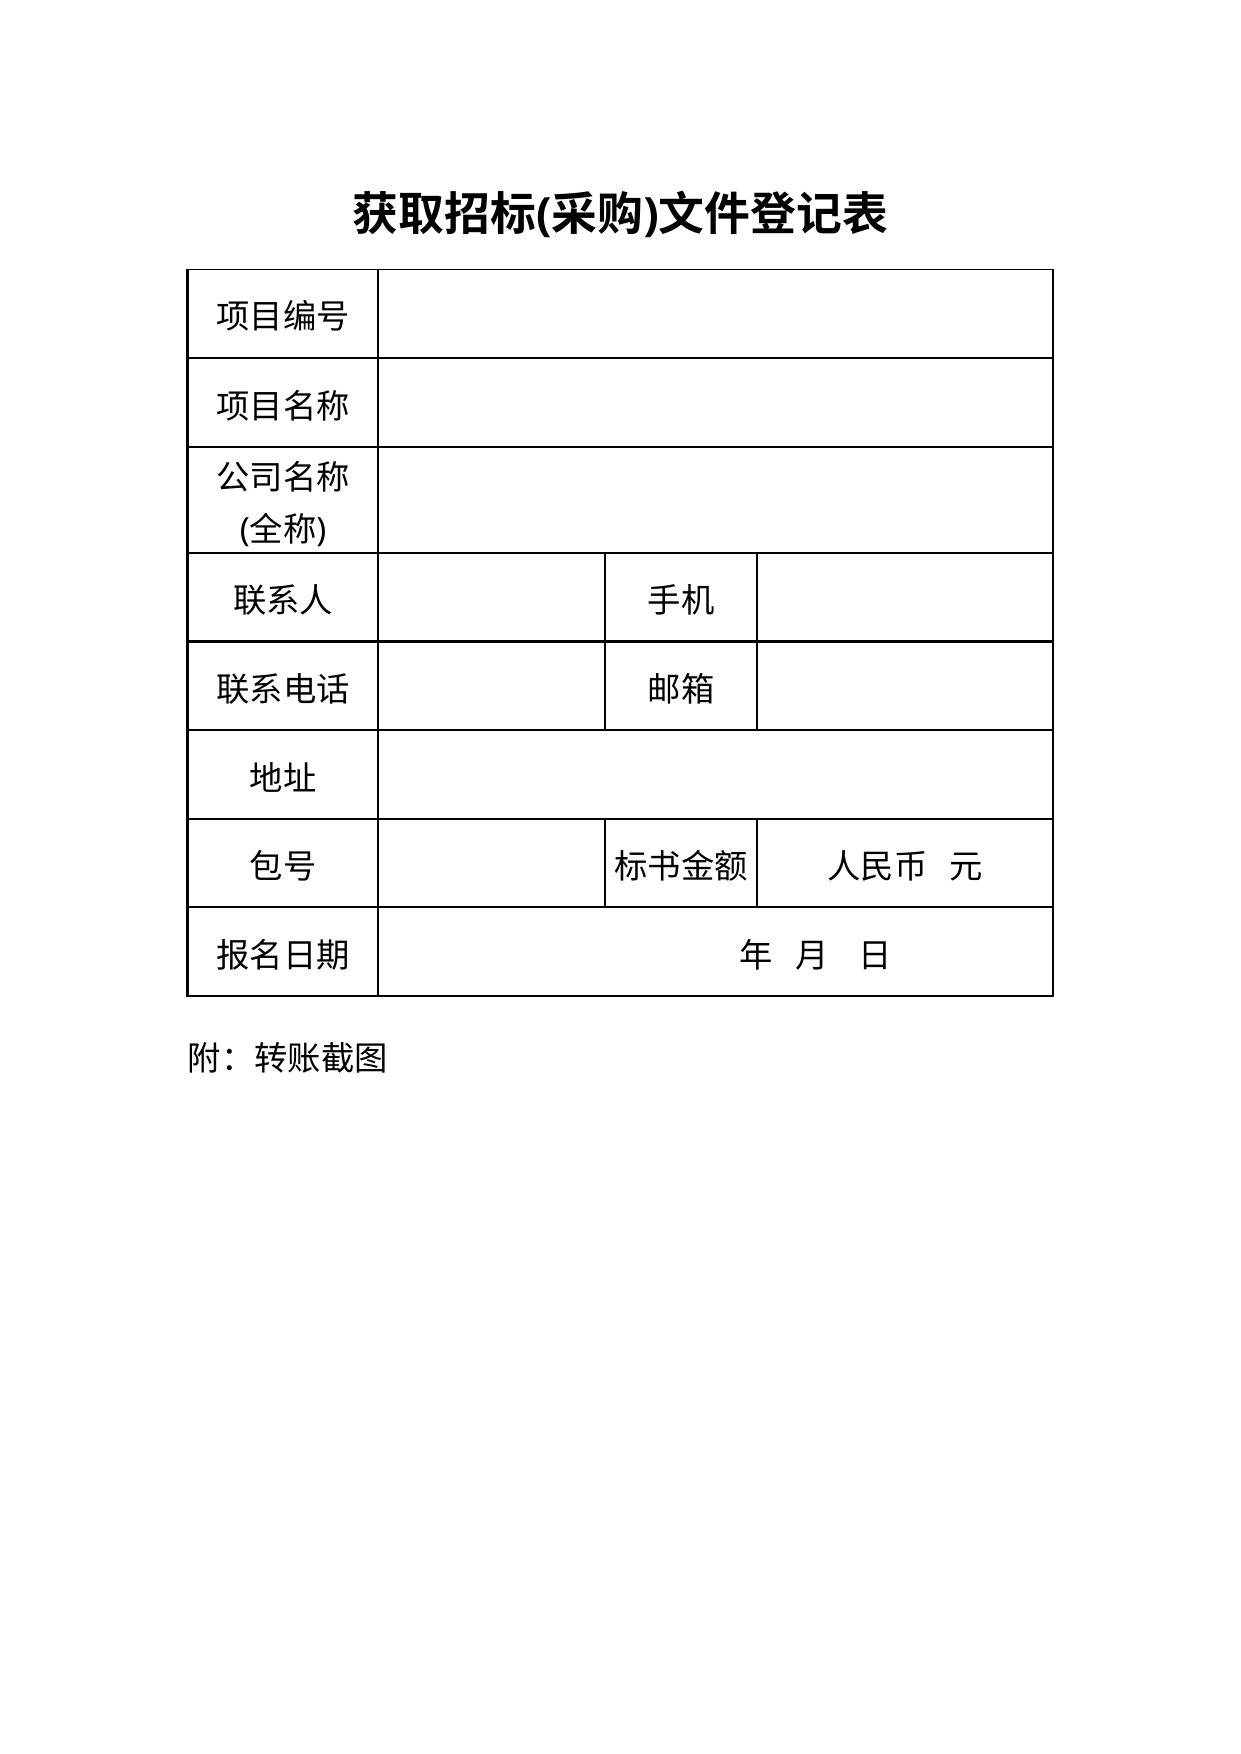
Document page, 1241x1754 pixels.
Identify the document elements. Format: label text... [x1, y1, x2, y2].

table_cell [379, 643, 604, 729]
table_cell [379, 448, 1052, 552]
table_cell [379, 554, 604, 640]
table_cell 公司名称 (全称) [189, 448, 377, 552]
table_cell [379, 359, 1052, 446]
table_cell [758, 643, 1052, 729]
table_cell 手机 [606, 554, 756, 640]
table_cell 联系人 [189, 554, 377, 640]
table_cell 地址 [189, 731, 377, 817]
table_cell [379, 731, 1052, 817]
table_header 获取招标(采购)文件登记表 [188, 162, 1053, 268]
table_cell 项目名称 [189, 359, 377, 446]
table_cell [758, 554, 1052, 640]
table_cell 年 月 日 [379, 908, 1052, 994]
table_cell 标书金额 [606, 820, 756, 906]
table_cell 项目编号 [189, 270, 377, 357]
table_cell 人民币 元 [758, 820, 1052, 906]
text 附：转账截图 [187, 1029, 1053, 1081]
table_cell [379, 820, 604, 906]
table_cell 联系电话 [189, 643, 377, 729]
table_cell 邮箱 [606, 643, 756, 729]
table_cell 包号 [189, 820, 377, 906]
table_cell [379, 270, 1052, 357]
table_cell 报名日期 [189, 908, 377, 994]
